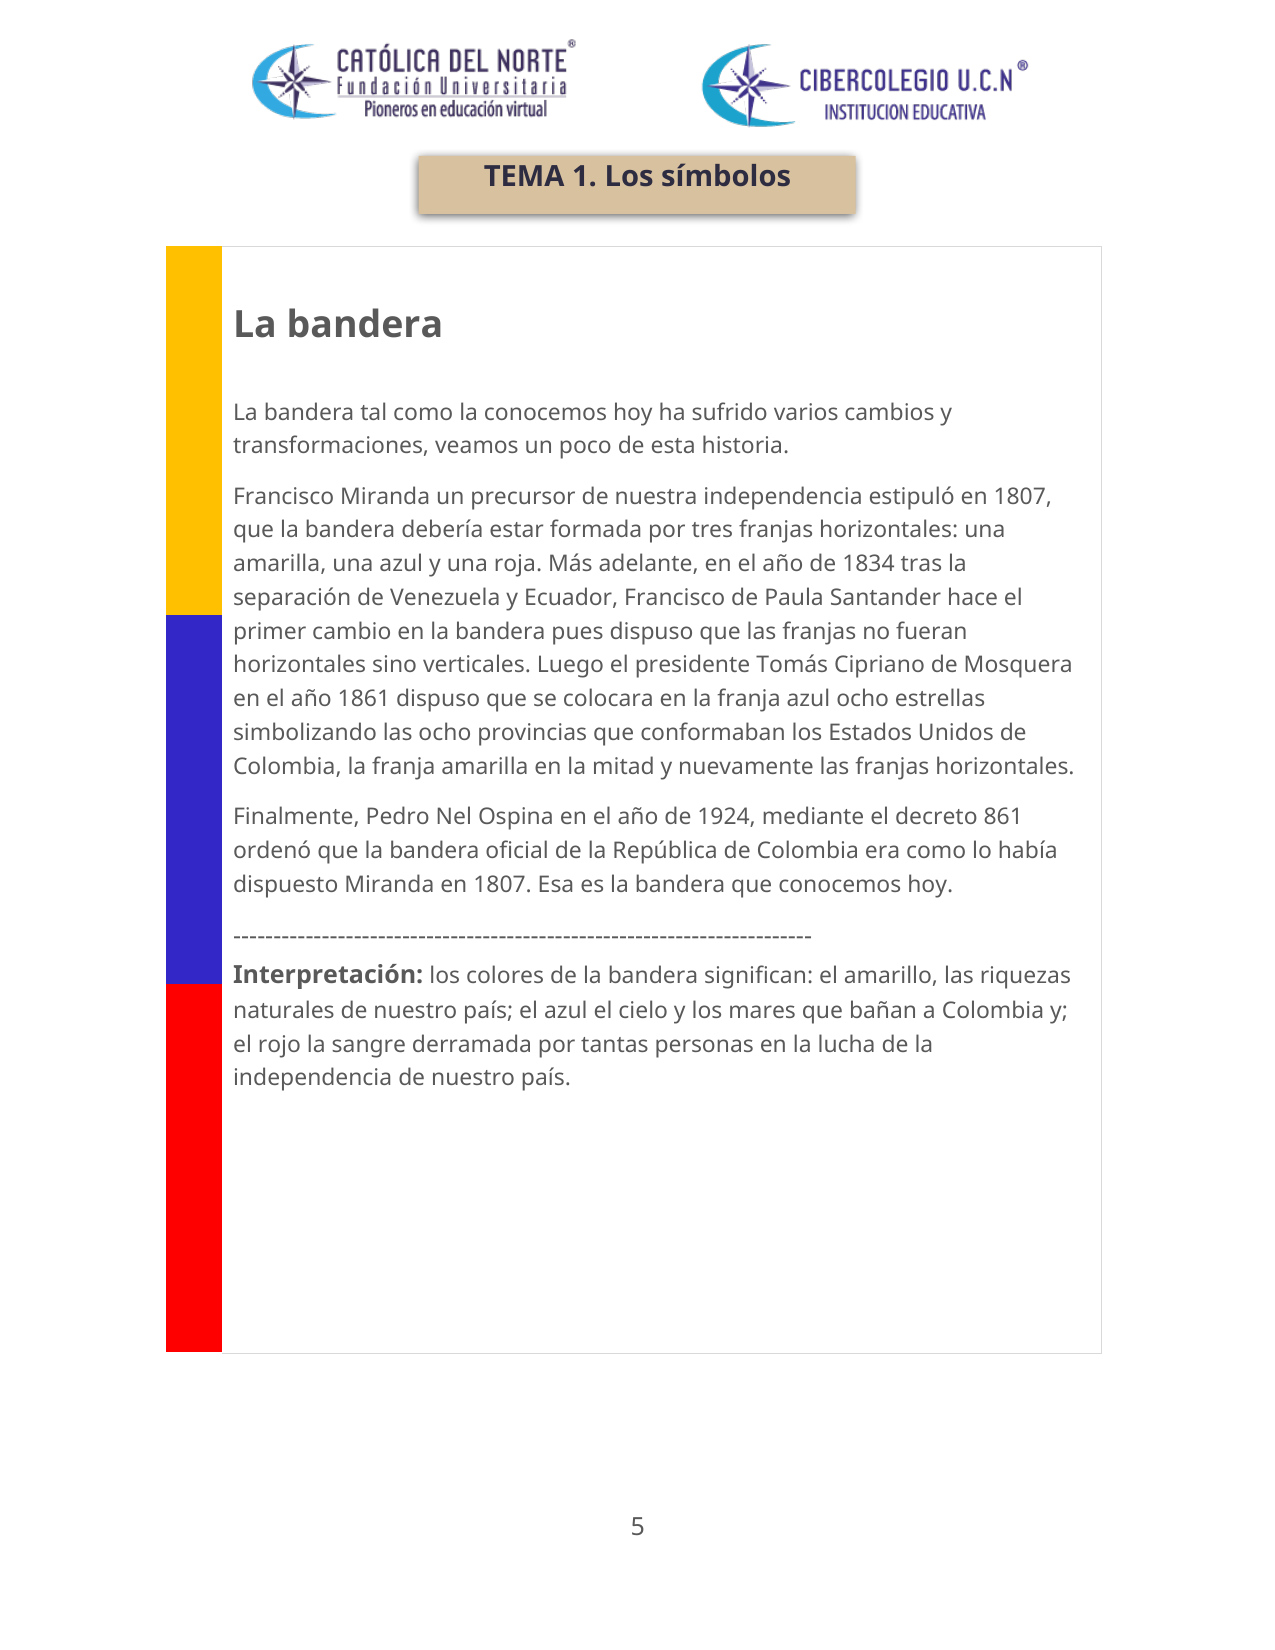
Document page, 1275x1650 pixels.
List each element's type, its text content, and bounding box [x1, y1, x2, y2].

picture [212, 22, 615, 135]
table_header [166, 246, 222, 615]
table_cell [166, 615, 222, 984]
picture [672, 31, 1057, 139]
table_cell [166, 984, 222, 1352]
table_header La bandera La bandera tal como la conocemos hoy ha sufrido varios cambios y transformaciones, veamos un poco de esta historia. Francisco Miranda un precursor de nuestra independencia estipuló en 1807, que la bandera debería estar formada por tres franjas horizontales: una amarilla, una azul y una roja. Más adelante, en el año de 1834 tras la separación de Venezuela y Ecuador, Francisco de Paula Santander hace el primer cambio en la bandera pues dispuso que las franjas no fueran horizontales sino verticales. Luego el presidente Tomás Cipriano de Mosquera en el año 1861 dispuso que se colocara en la franja azul ocho estrellas simbolizando las ocho provincias que conformaban los Estados Unidos de Colombia, la franja amarilla en la mitad y nuevamente las franjas horizontales. Finalmente, Pedro Nel Ospina en el año de 1924, mediante el decreto 861 ordenó que la bandera oficial de la República de Colombia era como lo había dispuesto Miranda en 1807. Esa es la bandera que conocemos hoy. ------------------------------------------------------------------------ Interpretación: los colores de la bandera significan: el amarillo, las riquezas naturales de nuestro país; el azul el cielo y los mares que bañan a Colombia y; el rojo la sangre derramada por tantas personas en la lucha de la independencia de nuestro país. [222, 247, 1101, 1352]
